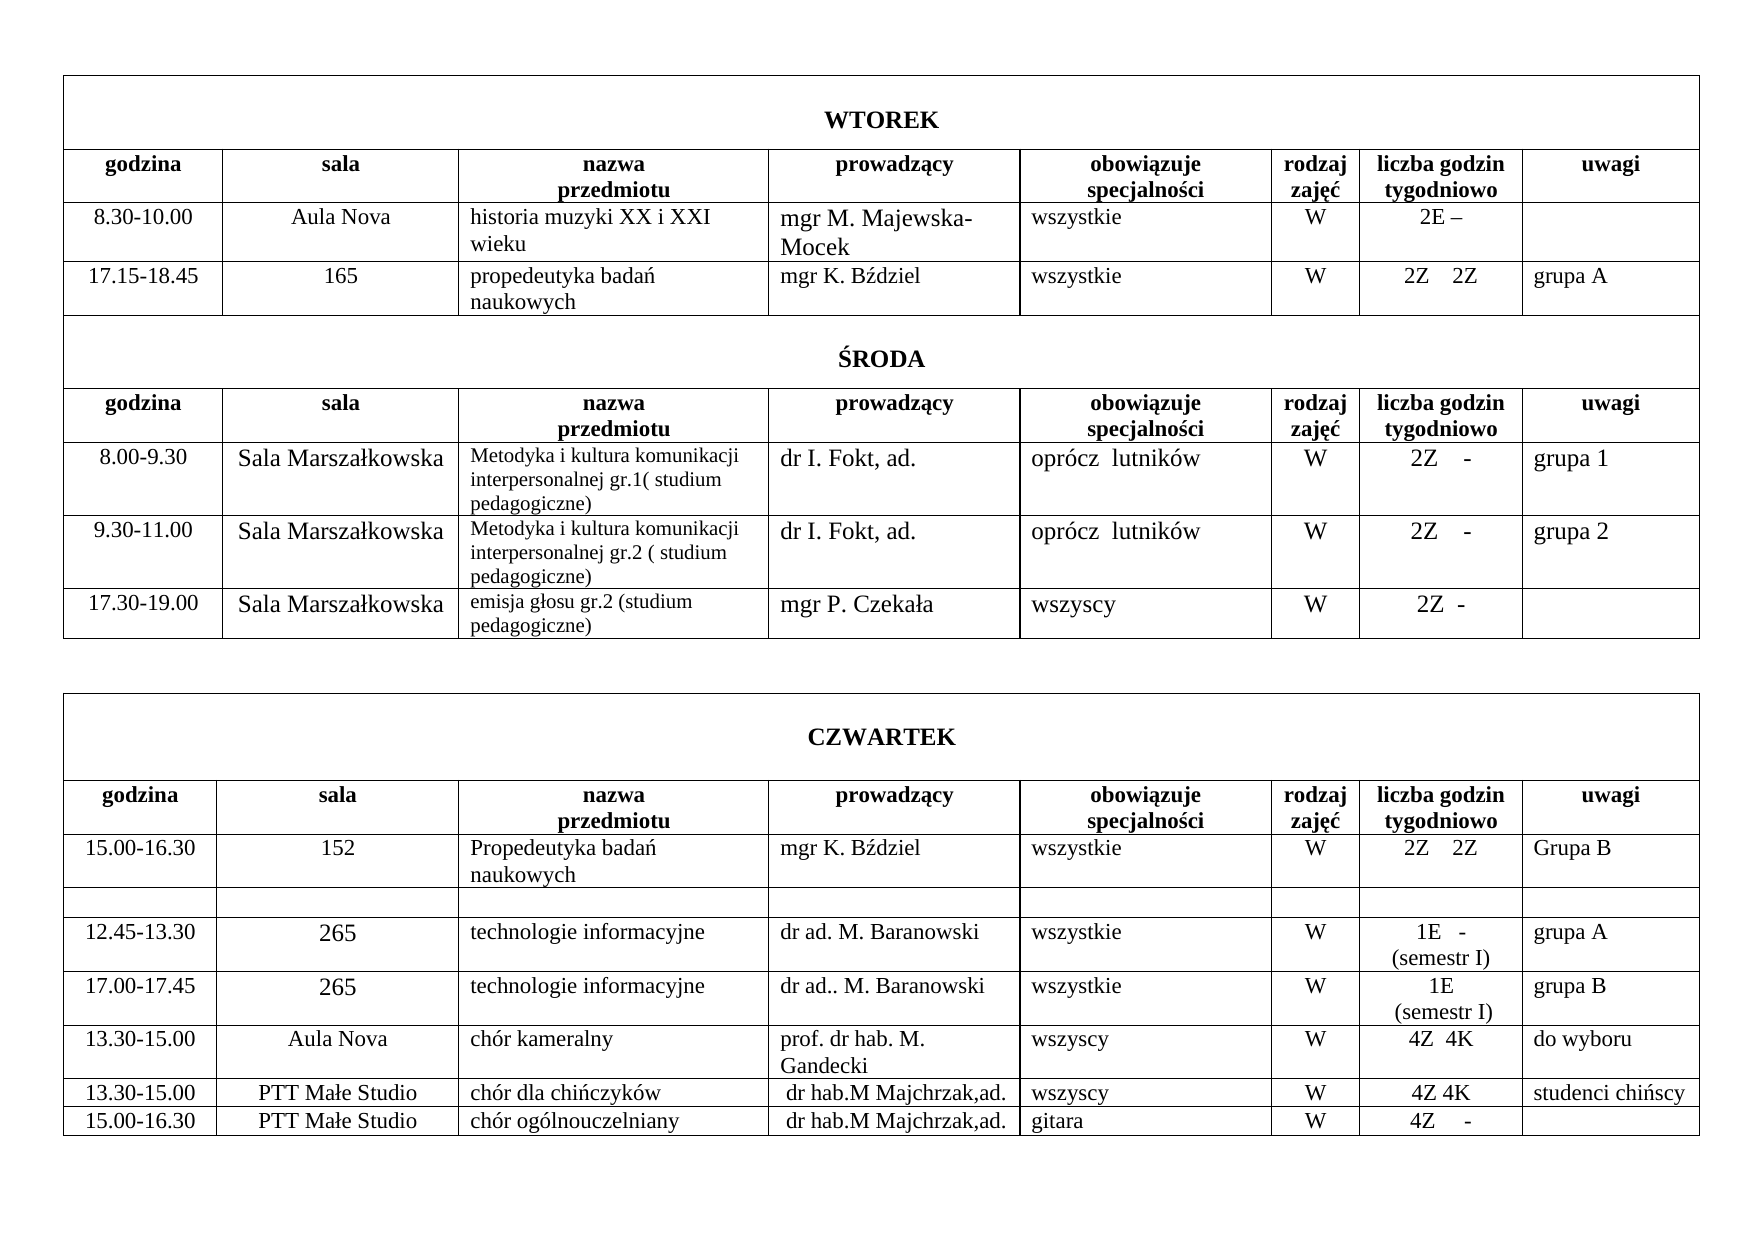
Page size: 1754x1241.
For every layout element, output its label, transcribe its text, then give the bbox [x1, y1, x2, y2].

table_cell rodzaj zajęć [1272, 781, 1359, 833]
table_cell grupa 1 [1523, 443, 1699, 515]
table_cell prowadzący [769, 389, 1019, 442]
table_cell grupa A [1523, 918, 1699, 971]
table_cell [1523, 888, 1699, 917]
table_header CZWARTEK [64, 694, 1699, 780]
table_cell W [1272, 589, 1359, 637]
table_cell wszystkie [1021, 918, 1271, 971]
table_cell [1272, 888, 1359, 917]
table_cell 8.00-9.30 [64, 443, 222, 515]
table_cell [1021, 888, 1271, 917]
table_cell 4Z 4K [1360, 1079, 1522, 1106]
table_cell Metodyka i kultura komunikacji interpersonalnej gr.1( studium pedagogiczne) [459, 443, 768, 515]
table_cell do wyboru [1523, 1026, 1699, 1078]
table_cell grupa A [1523, 262, 1699, 314]
table_cell oprócz lutników [1021, 443, 1271, 515]
table_cell W [1272, 516, 1359, 588]
table_cell [769, 888, 1019, 917]
table_cell PTT Małe Studio [217, 1079, 458, 1106]
table_cell liczba godzin tygodniowo [1360, 389, 1522, 442]
table_cell Aula Nova [223, 203, 458, 261]
table_cell W [1272, 918, 1359, 971]
table_cell prowadzący [769, 781, 1019, 833]
table_cell obowiązuje specjalności [1021, 781, 1271, 833]
table_cell 12.45-13.30 [64, 918, 216, 971]
table_cell obowiązuje specjalności [1021, 150, 1271, 202]
table_cell godzina [64, 389, 222, 442]
table_cell sala [223, 389, 458, 442]
table_cell 2Z - [1360, 589, 1522, 637]
table_cell nazwa przedmiotu [459, 150, 768, 202]
table_cell Propedeutyka badań naukowych [459, 835, 768, 887]
table_cell historia muzyki XX i XXI wieku [459, 203, 768, 261]
table_cell liczba godzin tygodniowo [1360, 150, 1522, 202]
table_cell 13.30-15.00 [64, 1026, 216, 1078]
table_cell mgr M. Majewska-Mocek [769, 203, 1019, 261]
table_cell Sala Marszałkowska [223, 589, 458, 637]
table_cell 2Z 2Z [1360, 262, 1522, 314]
table_cell [1360, 888, 1522, 917]
table_cell studenci chińscy [1523, 1079, 1699, 1106]
table_cell sala [223, 150, 458, 202]
table_cell W [1272, 443, 1359, 515]
table_cell wszystkie [1021, 835, 1271, 887]
table_cell dr I. Fokt, ad. [769, 516, 1019, 588]
table_cell 17.15-18.45 [64, 262, 222, 314]
table_cell 2Z 2Z [1360, 835, 1522, 887]
table_cell 265 [217, 918, 458, 971]
table_cell dr hab.M Majchrzak,ad. [769, 1107, 1019, 1135]
table_cell oprócz lutników [1021, 516, 1271, 588]
table_cell ŚRODA [64, 316, 1699, 388]
table_cell 165 [223, 262, 458, 314]
table_header WTOREK [64, 76, 1699, 148]
table_cell 2Z - [1360, 443, 1522, 515]
table_cell wszystkie [1021, 262, 1271, 314]
table_cell 1E - (semestr I) [1360, 918, 1522, 971]
table_cell grupa 2 [1523, 516, 1699, 588]
table_cell mgr K. Bździel [769, 835, 1019, 887]
table_cell nazwa przedmiotu [459, 389, 768, 442]
table_cell W [1272, 1026, 1359, 1078]
table_cell 4Z 4K [1360, 1026, 1522, 1078]
table_cell 2E – [1360, 203, 1522, 261]
table_cell W [1272, 262, 1359, 314]
table_cell chór ogólnouczelniany [459, 1107, 768, 1135]
table_cell wszystkie [1021, 203, 1271, 261]
table_cell propedeutyka badań naukowych [459, 262, 768, 314]
table_cell [1523, 203, 1699, 261]
table_cell uwagi [1523, 389, 1699, 442]
table_cell dr I. Fokt, ad. [769, 443, 1019, 515]
table_cell prof. dr hab. M. Gandecki [769, 1026, 1019, 1078]
table_cell 15.00-16.30 [64, 835, 216, 887]
table_cell grupa B [1523, 972, 1699, 1024]
table_cell gitara [1021, 1107, 1271, 1135]
table_cell W [1272, 1107, 1359, 1135]
table_cell uwagi [1523, 781, 1699, 833]
table_cell liczba godzin tygodniowo [1360, 781, 1522, 833]
table_cell mgr K. Bździel [769, 262, 1019, 314]
table_cell chór kameralny [459, 1026, 768, 1078]
table_cell [1523, 1107, 1699, 1135]
table_cell nazwa przedmiotu [459, 781, 768, 833]
table_cell wszyscy [1021, 1026, 1271, 1078]
table_cell uwagi [1523, 150, 1699, 202]
table_cell wszyscy [1021, 1079, 1271, 1106]
table_cell [1523, 589, 1699, 637]
table_cell sala [217, 781, 458, 833]
table_cell dr hab.M Majchrzak,ad. [769, 1079, 1019, 1106]
table_cell Grupa B [1523, 835, 1699, 887]
table_cell Metodyka i kultura komunikacji interpersonalnej gr.2 ( studium pedagogiczne) [459, 516, 768, 588]
table_cell Sala Marszałkowska [223, 516, 458, 588]
table_cell technologie informacyjne [459, 972, 768, 1024]
table_cell rodzaj zajęć [1272, 389, 1359, 442]
table_cell 8.30-10.00 [64, 203, 222, 261]
table_cell [217, 888, 458, 917]
table_cell godzina [64, 781, 216, 833]
table_cell godzina [64, 150, 222, 202]
table_cell 15.00-16.30 [64, 1107, 216, 1135]
table_cell 17.00-17.45 [64, 972, 216, 1024]
table_cell 152 [217, 835, 458, 887]
table_cell mgr P. Czekała [769, 589, 1019, 637]
table_cell W [1272, 1079, 1359, 1106]
table_cell prowadzący [769, 150, 1019, 202]
table_cell wszyscy [1021, 589, 1271, 637]
table_cell W [1272, 835, 1359, 887]
table_cell 2Z - [1360, 516, 1522, 588]
table_cell W [1272, 203, 1359, 261]
table_cell dr ad.. M. Baranowski [769, 972, 1019, 1024]
table_cell PTT Małe Studio [217, 1107, 458, 1135]
table_cell 17.30-19.00 [64, 589, 222, 637]
table_cell 4Z - [1360, 1107, 1522, 1135]
table_cell obowiązuje specjalności [1021, 389, 1271, 442]
table_cell Aula Nova [217, 1026, 458, 1078]
table_cell chór dla chińczyków [459, 1079, 768, 1106]
table_cell rodzaj zajęć [1272, 150, 1359, 202]
table_cell W [1272, 972, 1359, 1024]
table_cell 13.30-15.00 [64, 1079, 216, 1106]
table_cell technologie informacyjne [459, 918, 768, 971]
table_cell emisja głosu gr.2 (studium pedagogiczne) [459, 589, 768, 637]
table_cell [459, 888, 768, 917]
table_cell wszystkie [1021, 972, 1271, 1024]
table_cell [64, 888, 216, 917]
table_cell Sala Marszałkowska [223, 443, 458, 515]
table_cell 265 [217, 972, 458, 1024]
table_cell 9.30-11.00 [64, 516, 222, 588]
table_cell 1E (semestr I) [1360, 972, 1522, 1024]
table_cell dr ad. M. Baranowski [769, 918, 1019, 971]
